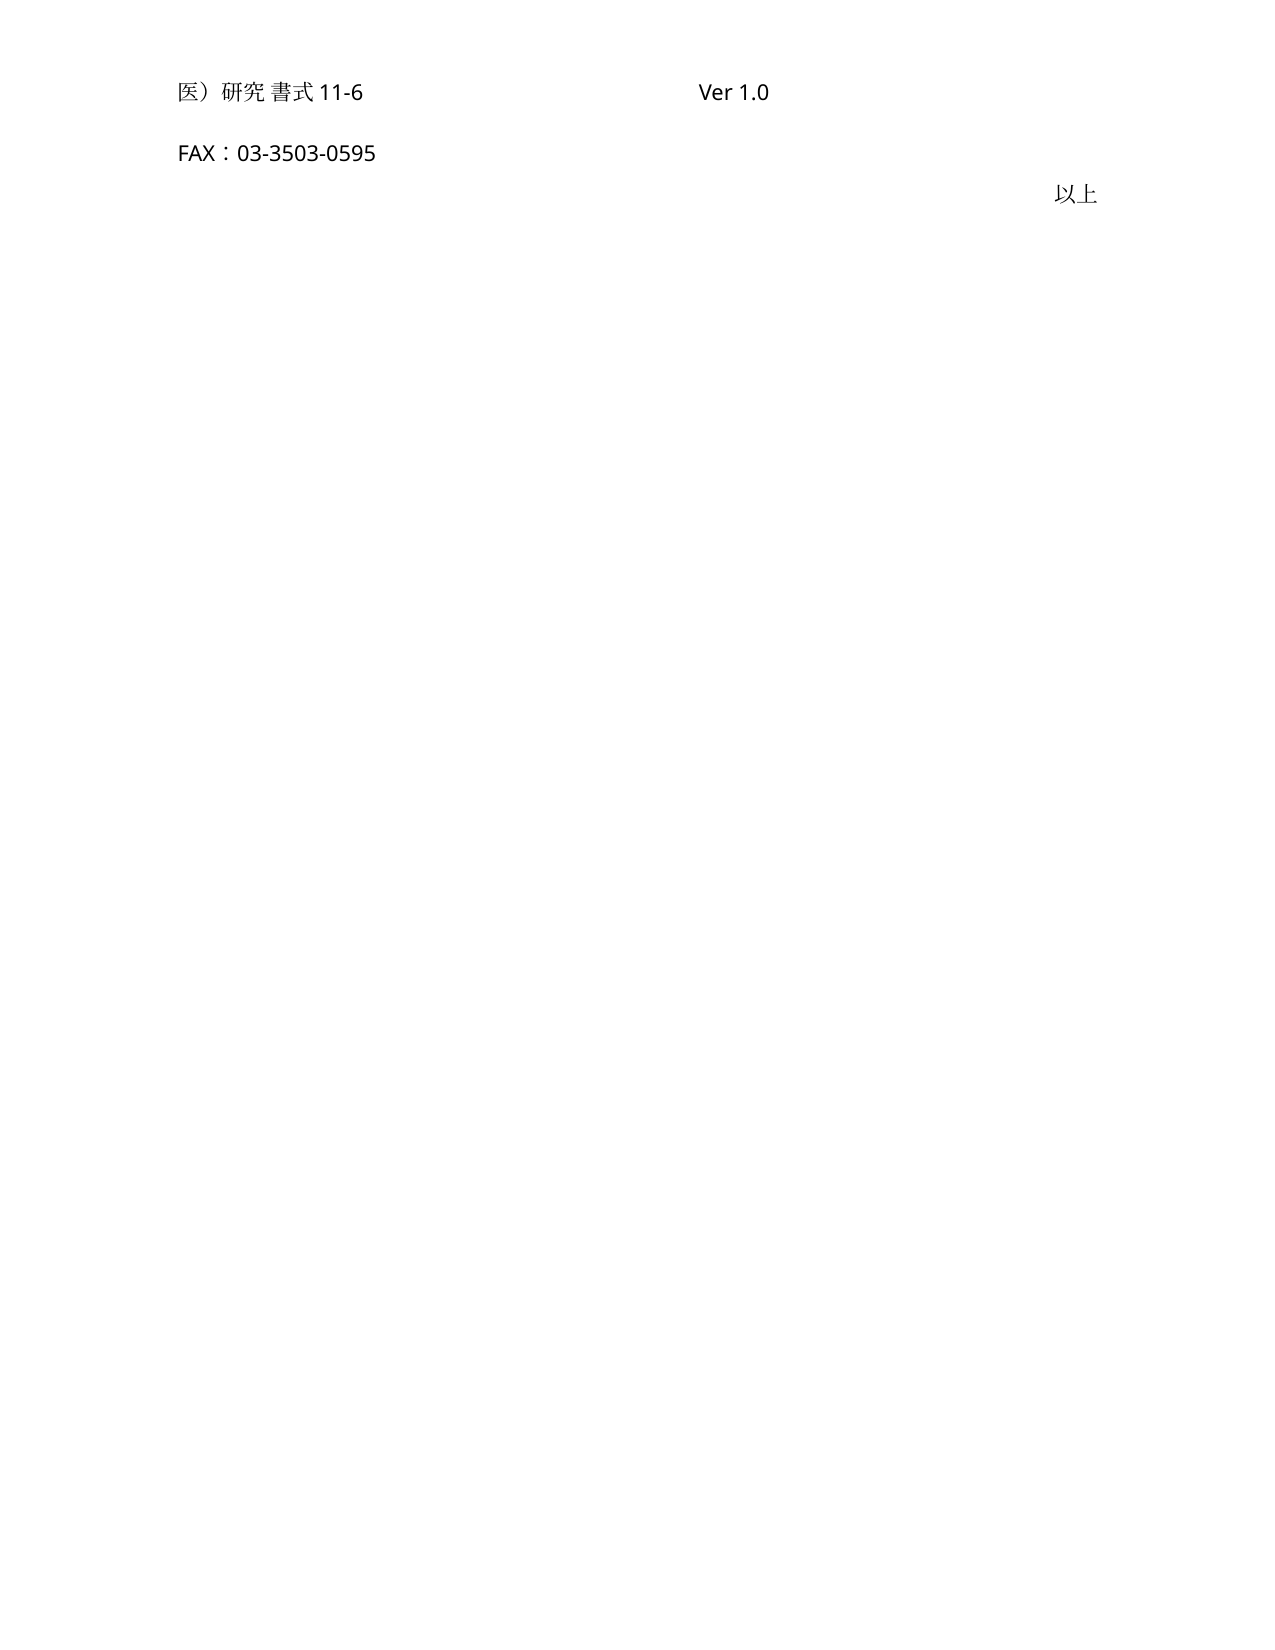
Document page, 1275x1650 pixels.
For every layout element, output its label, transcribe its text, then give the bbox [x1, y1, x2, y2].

text 以上 [177, 177, 1098, 209]
